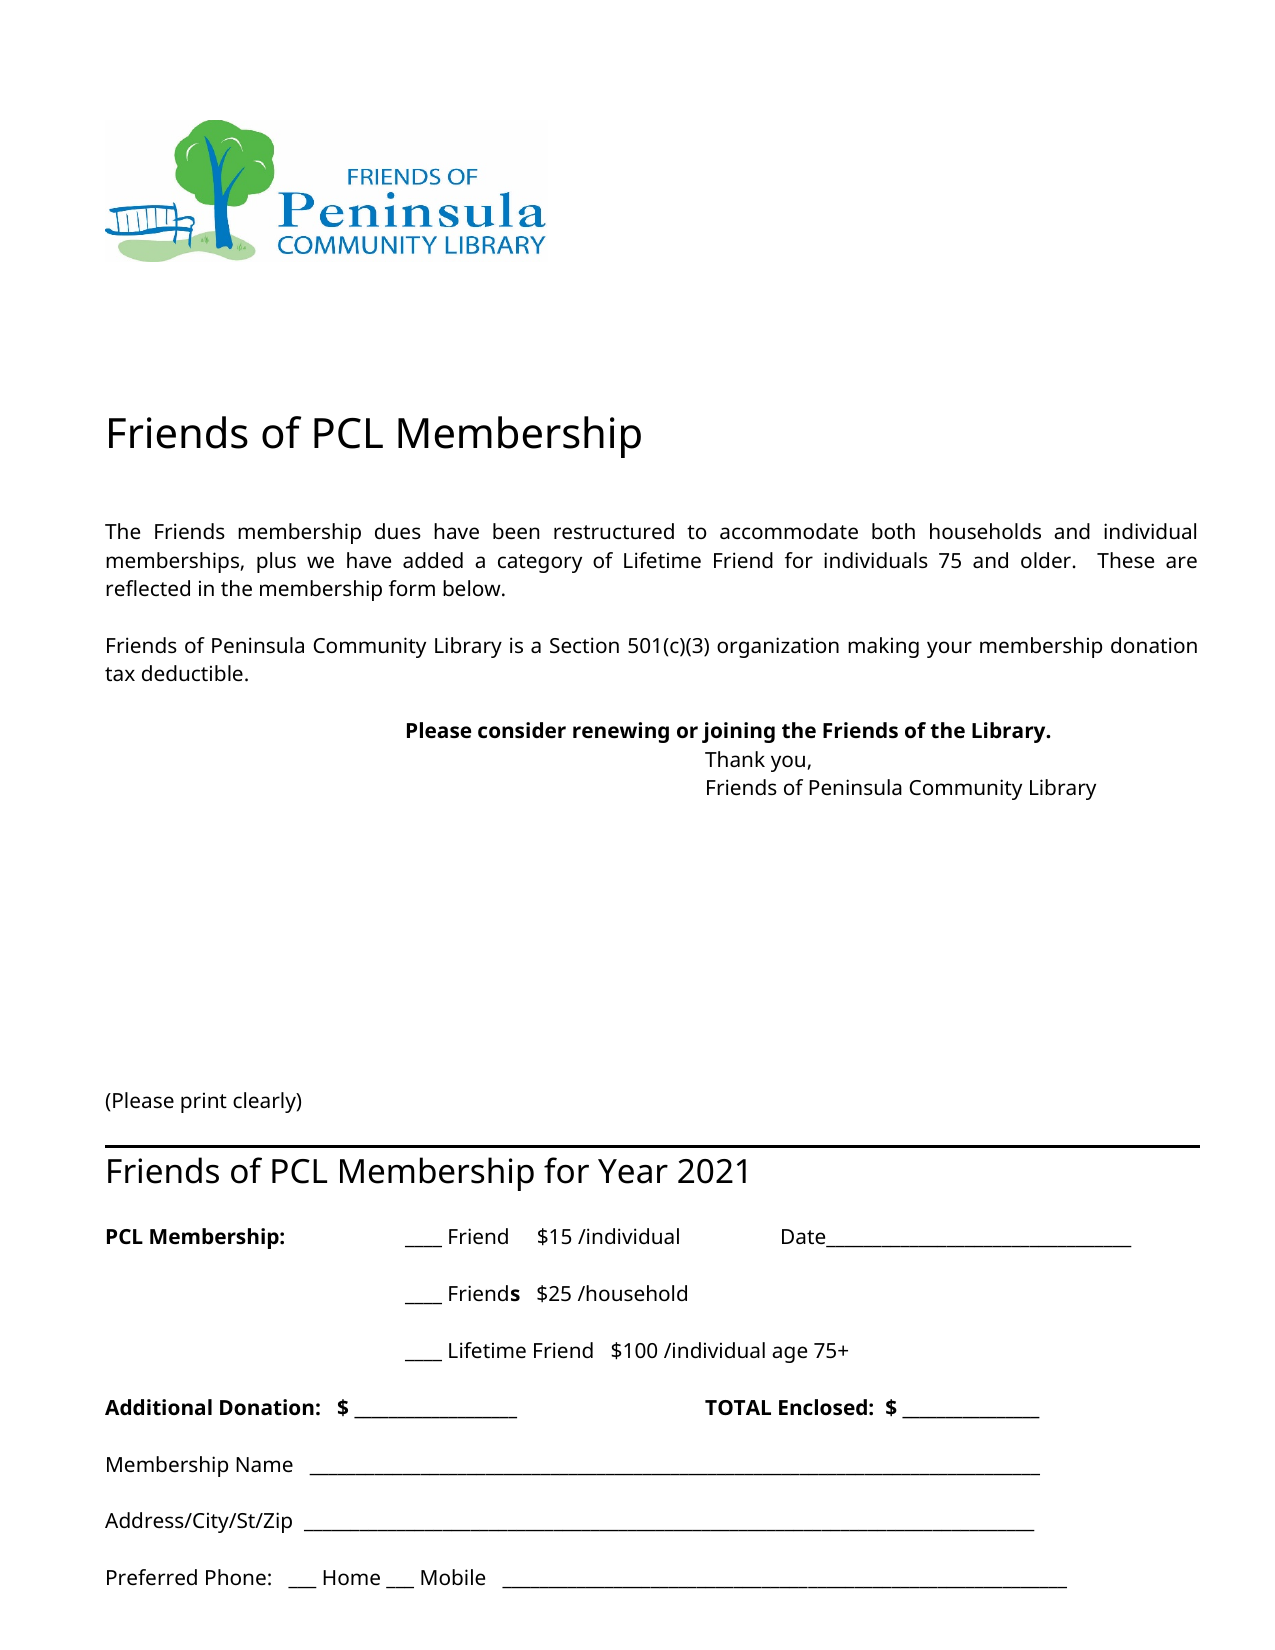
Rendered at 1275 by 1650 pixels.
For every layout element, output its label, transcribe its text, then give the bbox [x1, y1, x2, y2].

text Preferred Phone: ___ Home ___ Mobile _____________________________________________________________ [105, 1563, 1200, 1592]
text Thank you, [105, 745, 1200, 773]
text Please consider renewing or joining the Friends of the Library. [330, 716, 1200, 745]
text Friends of PCL Membership [105, 404, 1200, 460]
text The Friends membership dues have been restructured to accommodate both households and individual memberships, plus we have added a category of Lifetime Friend for individuals 75 and older. These are reflected in the membership form below. [105, 517, 1200, 603]
text (Please print clearly) [105, 1086, 1200, 1114]
text Membership Name _______________________________________________________________________________ [105, 1450, 1200, 1478]
text Friends of Peninsula Community Library [105, 773, 1200, 802]
text ____ Friends $25 /household [330, 1279, 1200, 1307]
text ____ Lifetime Friend $100 /individual age 75+ [330, 1336, 1200, 1364]
picture [105, 120, 548, 262]
text Friends of Peninsula Community Library is a Section 501(c)(3) organization making your membership donation tax deductible. [105, 631, 1200, 688]
text Friends of PCL Membership for Year 2021 [105, 1148, 1200, 1193]
text Address/City/St/Zip _______________________________________________________________________________ [105, 1507, 1200, 1535]
text Additional Donation: $ ___________________ TOTAL Enclosed: $ ________________ [105, 1393, 1200, 1421]
text PCL Membership: ____ Friend $15 /individual Date_________________________________ [105, 1222, 1200, 1250]
